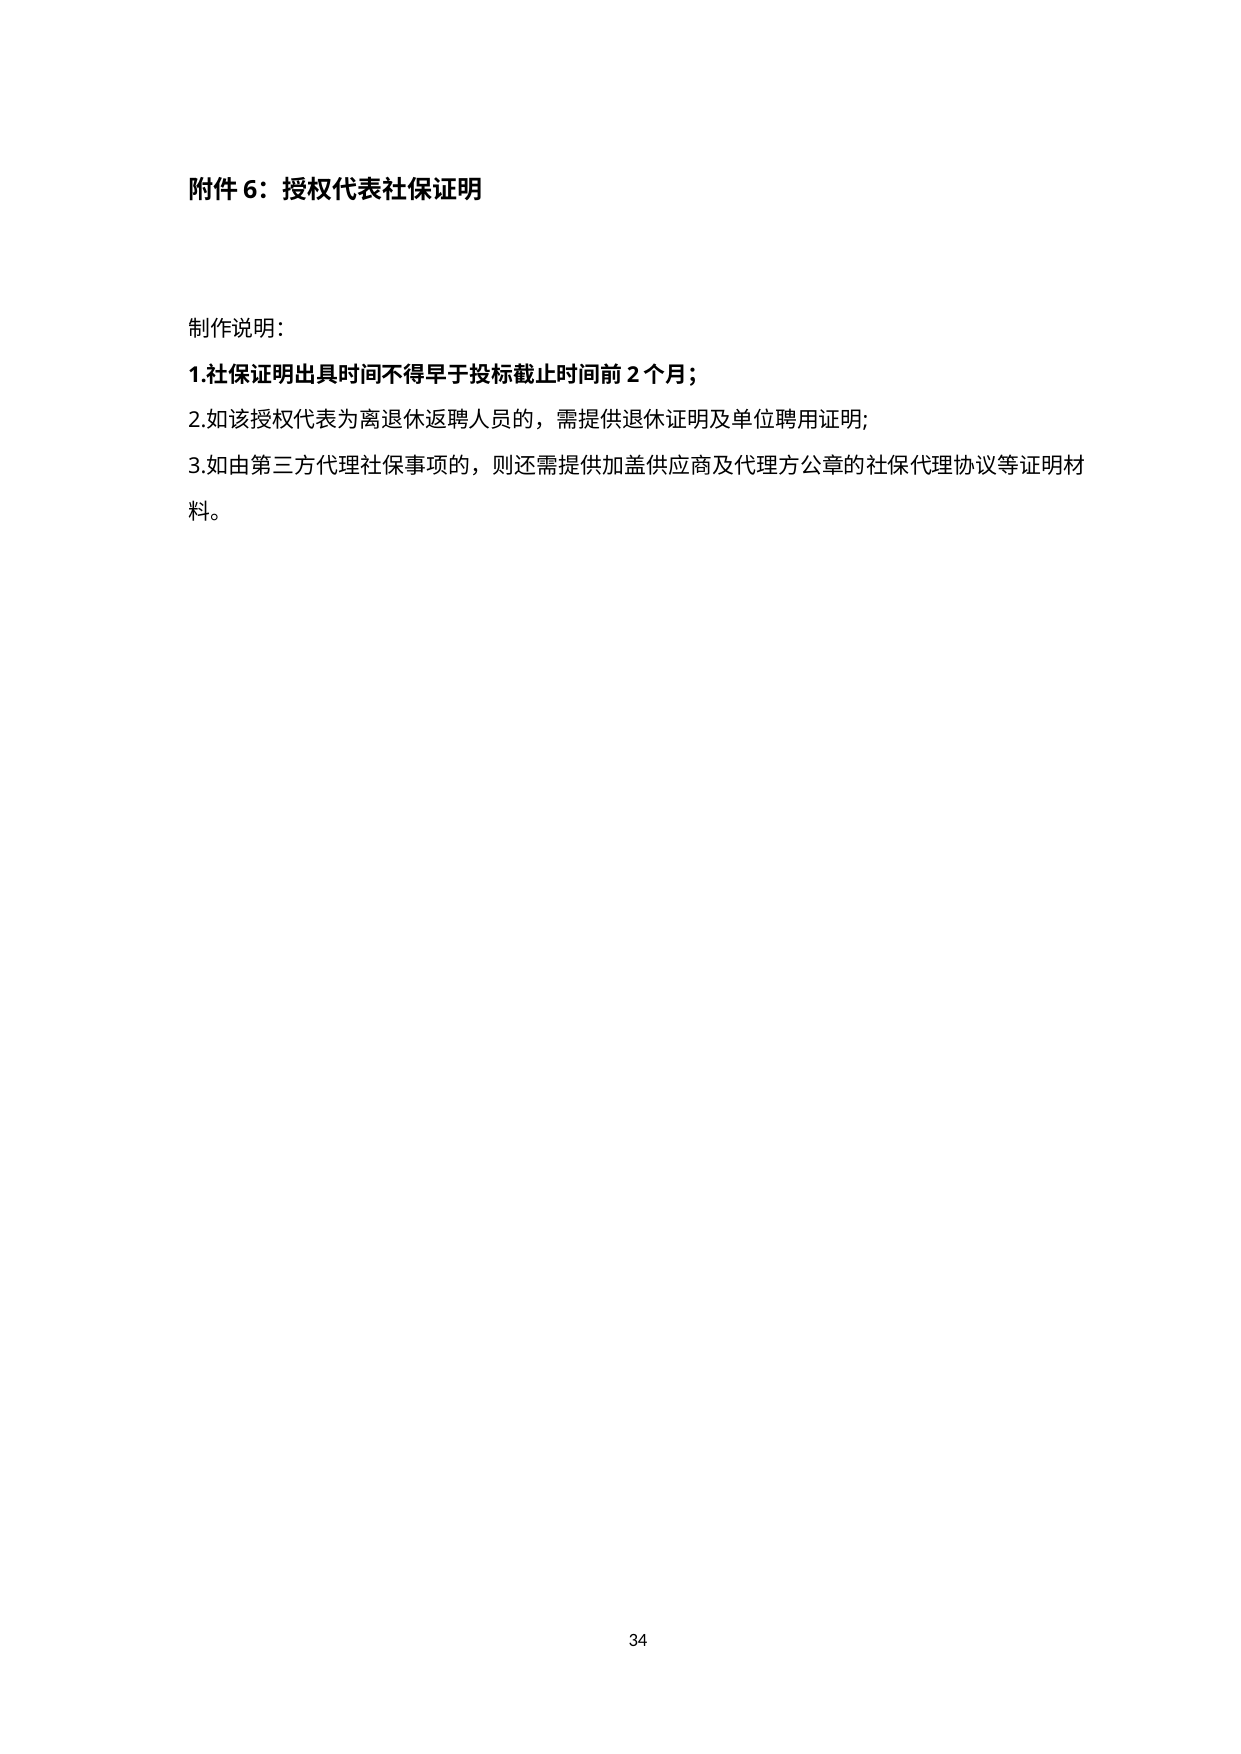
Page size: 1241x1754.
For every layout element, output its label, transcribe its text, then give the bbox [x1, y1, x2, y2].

text 1.社保证明出具时间不得早于投标截止时间前2个月； [188, 345, 1088, 391]
text 附件6：授权代表社保证明 [188, 162, 1088, 208]
text 2.如该授权代表为离退休返聘人员的，需提供退休证明及单位聘用证明; [188, 391, 1088, 437]
text 制作说明： [188, 299, 1088, 345]
text 3.如由第三方代理社保事项的，则还需提供加盖供应商及代理方公章的社保代理协议等证明材料。 [188, 437, 1088, 529]
